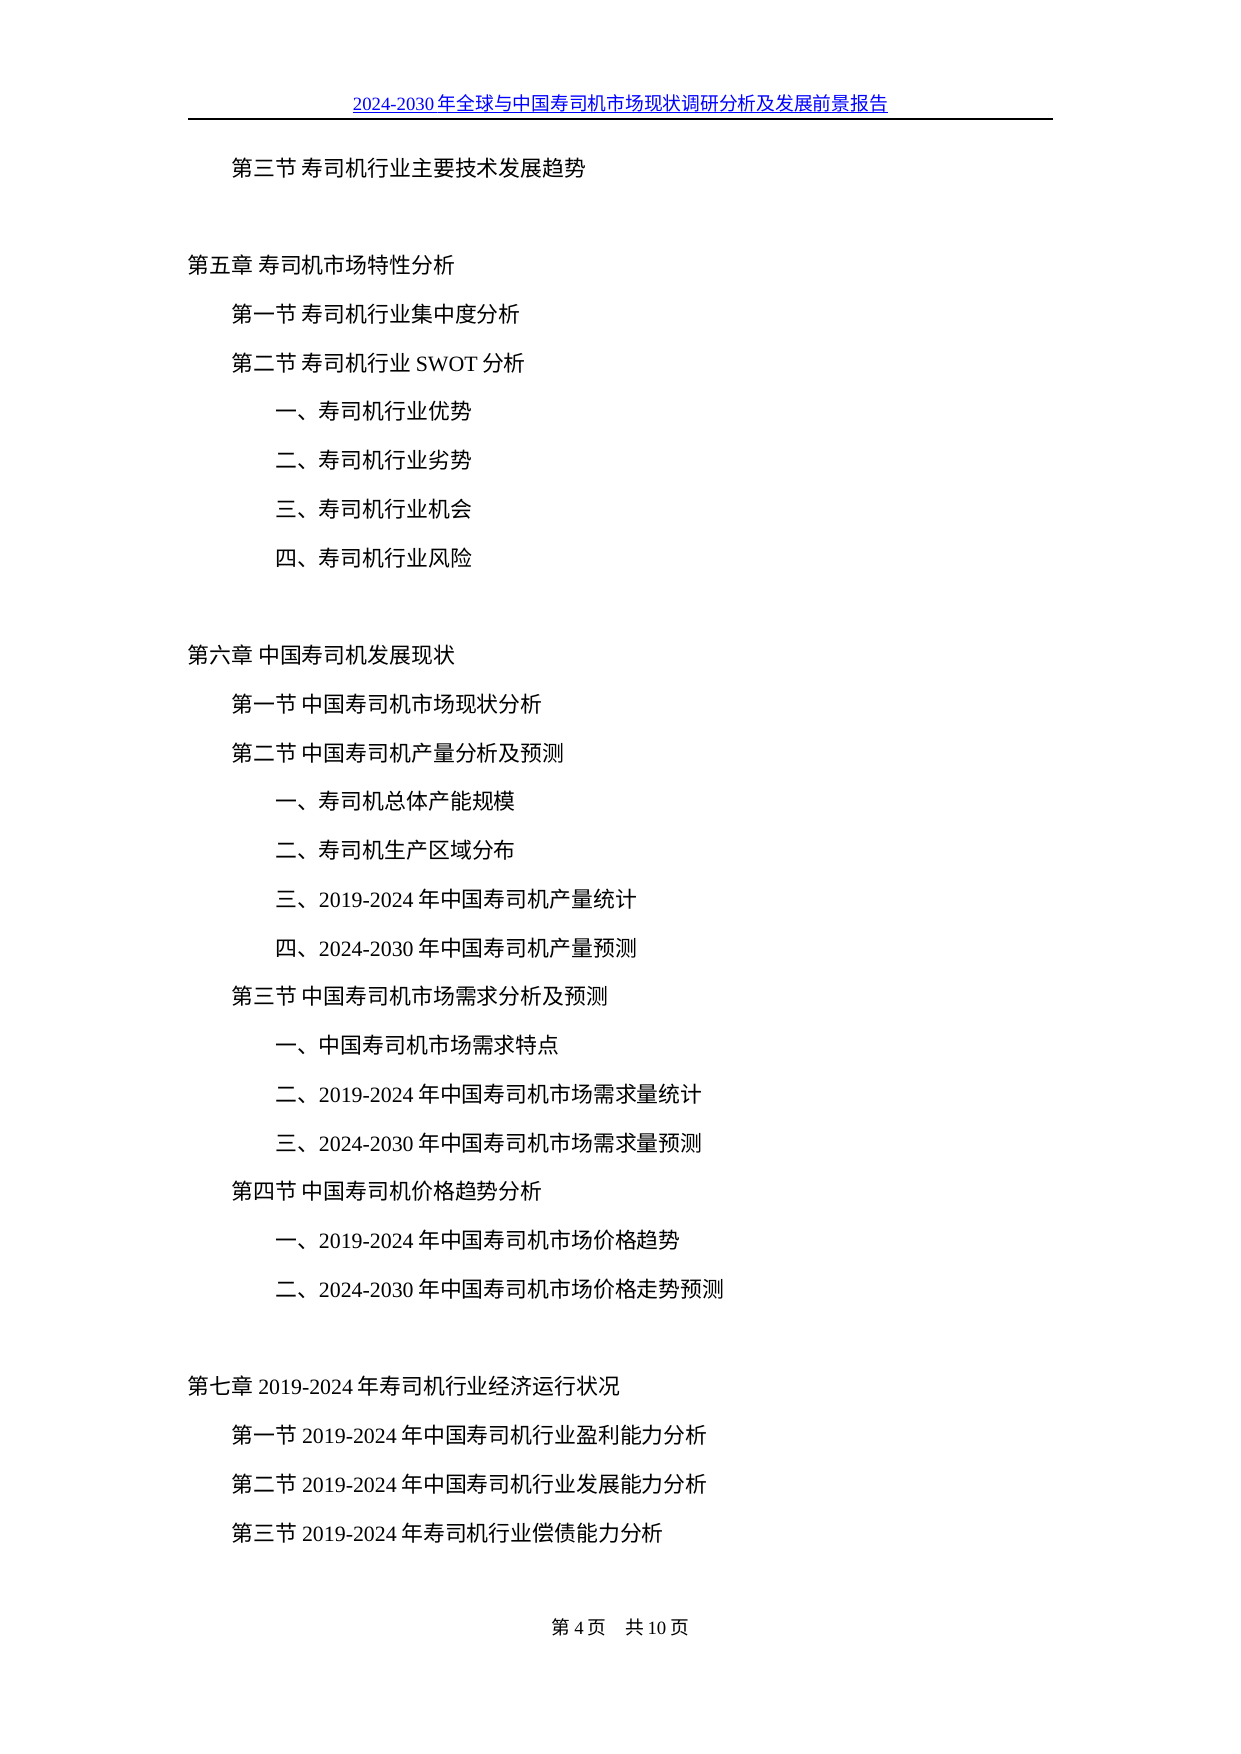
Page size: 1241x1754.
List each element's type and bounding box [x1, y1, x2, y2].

text [187, 150, 1053, 1548]
